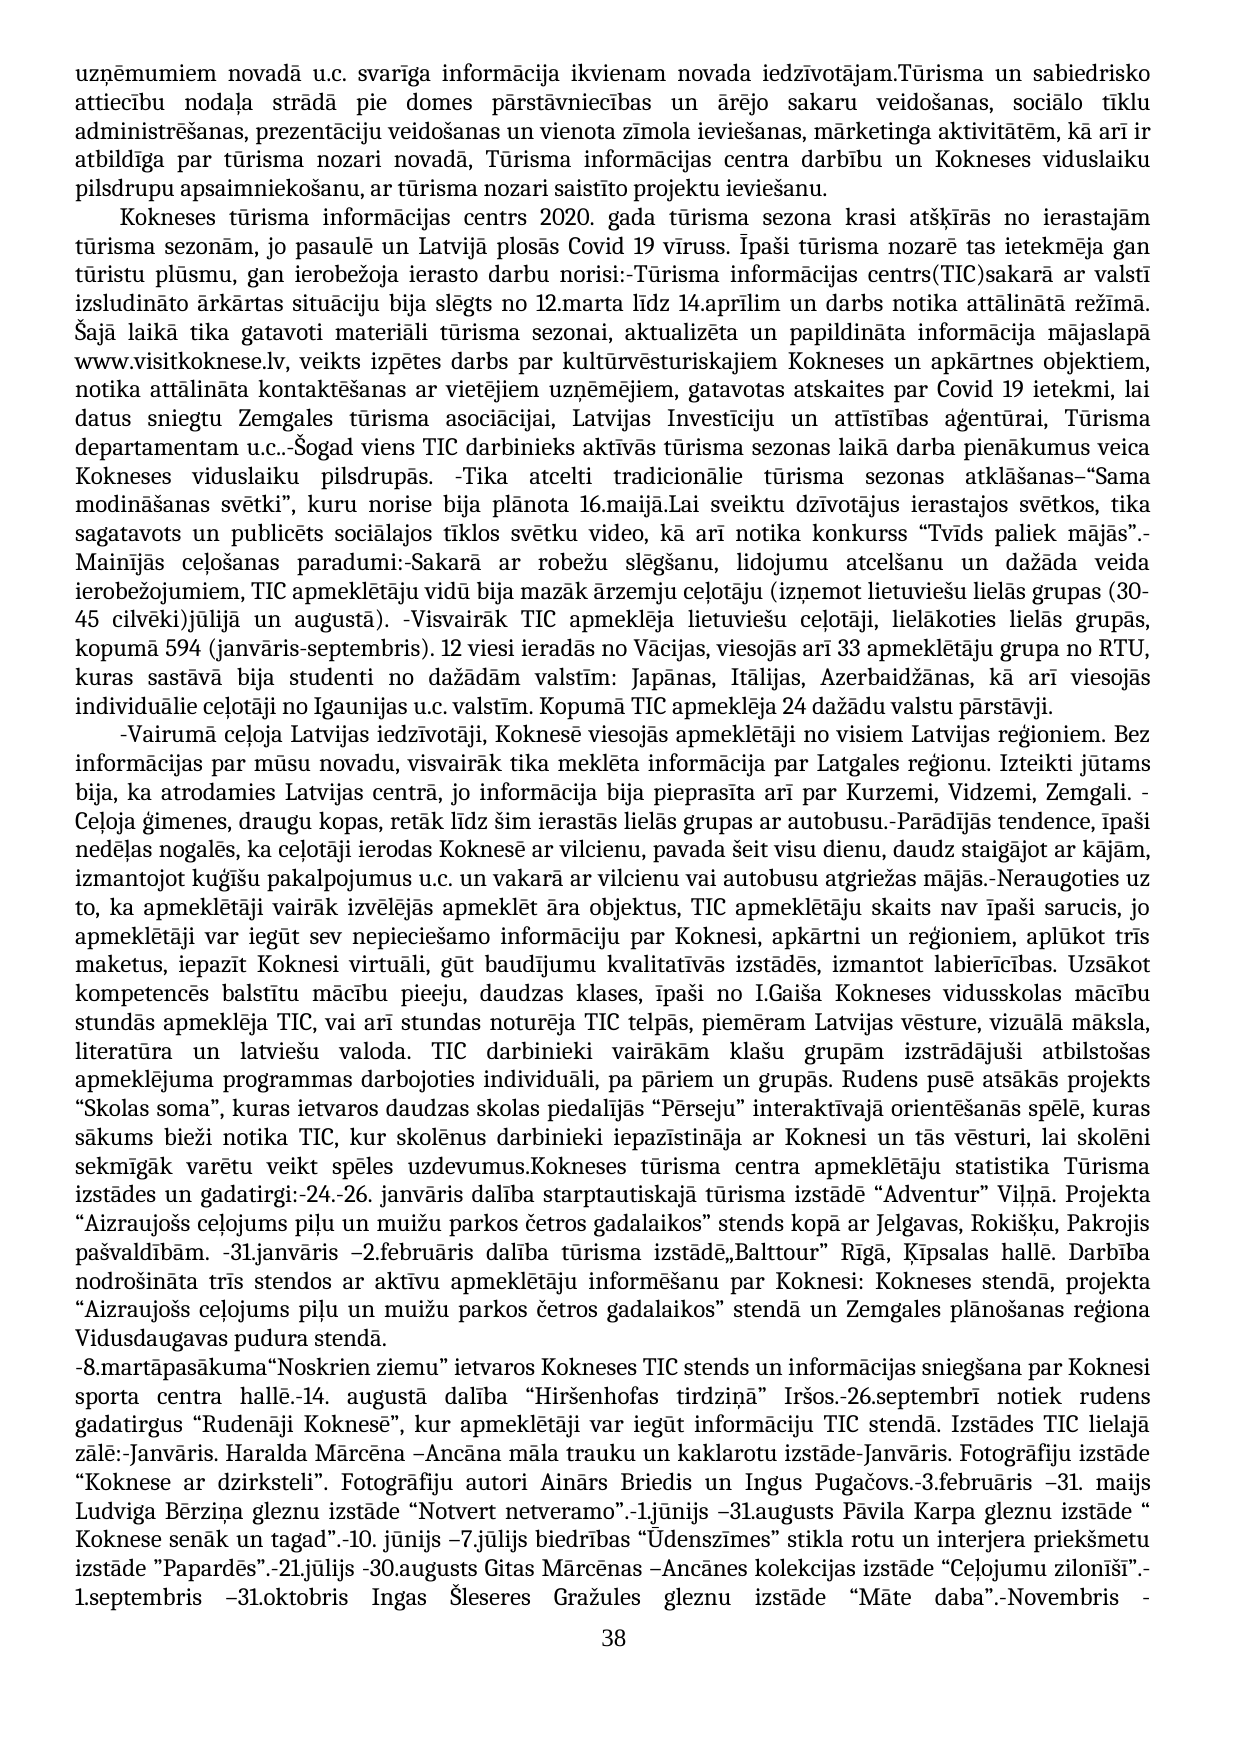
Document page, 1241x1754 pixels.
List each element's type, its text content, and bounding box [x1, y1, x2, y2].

text Kokneses tūrisma informācijas centrs 2020. gada tūrisma sezona krasi atšķīrās no ierastajām tūrisma sezonām, jo pasaulē un Latvijā plosās Covid 19 vīruss. Īpaši tūrisma nozarē tas ietekmēja gan tūristu plūsmu, gan ierobežoja ierasto darbu norisi:-Tūrisma informācijas centrs(TIC)sakarā ar valstī izsludināto ārkārtas situāciju bija slēgts no 12.marta līdz 14.aprīlim un darbs notika attālinātā režīmā. Šajā laikā tika gatavoti materiāli tūrisma sezonai, aktualizēta un papildināta informācija mājaslapā www.visitkoknese.lv, veikts izpētes darbs par kultūrvēsturiskajiem Kokneses un apkārtnes objektiem, notika attālināta kontaktēšanas ar vietējiem uzņēmējiem, gatavotas atskaites par Covid 19 ietekmi, lai datus sniegtu Zemgales tūrisma asociācijai, Latvijas Investīciju un attīstības aģentūrai, Tūrisma departamentam u.c..-Šogad viens TIC darbinieks aktīvās tūrisma sezonas laikā darba pienākumus veica Kokneses viduslaiku pilsdrupās. -Tika atcelti tradicionālie tūrisma sezonas atklāšanas–“Sama modināšanas svētki”, kuru norise bija plānota 16.maijā.Lai sveiktu dzīvotājus ierastajos svētkos, tika sagatavots un publicēts sociālajos tīklos svētku video, kā arī notika konkurss “Tvīds paliek mājās”.-Mainījās ceļošanas paradumi:-Sakarā ar robežu slēgšanu, lidojumu atcelšanu un dažāda veida ierobežojumiem, TIC apmeklētāju vidū bija mazāk ārzemju ceļotāju (izņemot lietuviešu lielās grupas (30-45 cilvēki)jūlijā un augustā). -Visvairāk TIC apmeklēja lietuviešu ceļotāji, lielākoties lielās grupās, kopumā 594 (janvāris-septembris). 12 viesi ieradās no Vācijas, viesojās arī 33 apmeklētāju grupa no RTU, kuras sastāvā bija studenti no dažādām valstīm: Japānas, Itālijas, Azerbaidžānas, kā arī viesojās individuālie ceļotāji no Igaunijas u.c. valstīm. Kopumā TIC apmeklēja 24 dažādu valstu pārstāvji. [75, 203, 1152, 720]
text -Vairumā ceļoja Latvijas iedzīvotāji, Koknesē viesojās apmeklētāji no visiem Latvijas reģioniem. Bez informācijas par mūsu novadu, visvairāk tika meklēta informācija par Latgales reģionu. Izteikti jūtams bija, ka atrodamies Latvijas centrā, jo informācija bija pieprasīta arī par Kurzemi, Vidzemi, Zemgali. -Ceļoja ģimenes, draugu kopas, retāk līdz šim ierastās lielās grupas ar autobusu.-Parādījās tendence, īpaši nedēļas nogalēs, ka ceļotāji ierodas Koknesē ar vilcienu, pavada šeit visu dienu, daudz staigājot ar kājām, izmantojot kuģīšu pakalpojumus u.c. un vakarā ar vilcienu vai autobusu atgriežas mājās.-Neraugoties uz to, ka apmeklētāji vairāk izvēlējās apmeklēt āra objektus, TIC apmeklētāju skaits nav īpaši sarucis, jo apmeklētāji var iegūt sev nepieciešamo informāciju par Koknesi, apkārtni un reģioniem, aplūkot trīs maketus, iepazīt Koknesi virtuāli, gūt baudījumu kvalitatīvās izstādēs, izmantot labierīcības. Uzsākot kompetencēs balstītu mācību pieeju, daudzas klases, īpaši no I.Gaiša Kokneses vidusskolas mācību stundās apmeklēja TIC, vai arī stundas noturēja TIC telpās, piemēram Latvijas vēsture, vizuālā māksla, literatūra un latviešu valoda. TIC darbinieki vairākām klašu grupām izstrādājuši atbilstošas apmeklējuma programmas darbojoties individuāli, pa pāriem un grupās. Rudens pusē atsākās projekts “Skolas soma”, kuras ietvaros daudzas skolas piedalījās “Pērseju” interaktīvajā orientēšanās spēlē, kuras sākums bieži notika TIC, kur skolēnus darbinieki iepazīstināja ar Koknesi un tās vēsturi, lai skolēni sekmīgāk varētu veikt spēles uzdevumus.Kokneses tūrisma centra apmeklētāju statistika Tūrisma izstādes un gadatirgi:-24.-26. janvāris dalība starptautiskajā tūrisma izstādē “Adventur” Viļņā. Projekta “Aizraujošs ceļojums piļu un muižu parkos četros gadalaikos” stends kopā ar Jelgavas, Rokišķu, Pakrojis pašvaldībām. -31.janvāris –2.februāris dalība tūrisma izstādē„Balttour” Rīgā, Ķīpsalas hallē. Darbība nodrošināta trīs stendos ar aktīvu apmeklētāju informēšanu par Koknesi: Kokneses stendā, projekta “Aizraujošs ceļojums piļu un muižu parkos četros gadalaikos” stendā un Zemgales plānošanas reģiona Vidusdaugavas pudura stendā. [75, 720, 1152, 1353]
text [75, 59, 1152, 203]
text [75, 1353, 1152, 1612]
